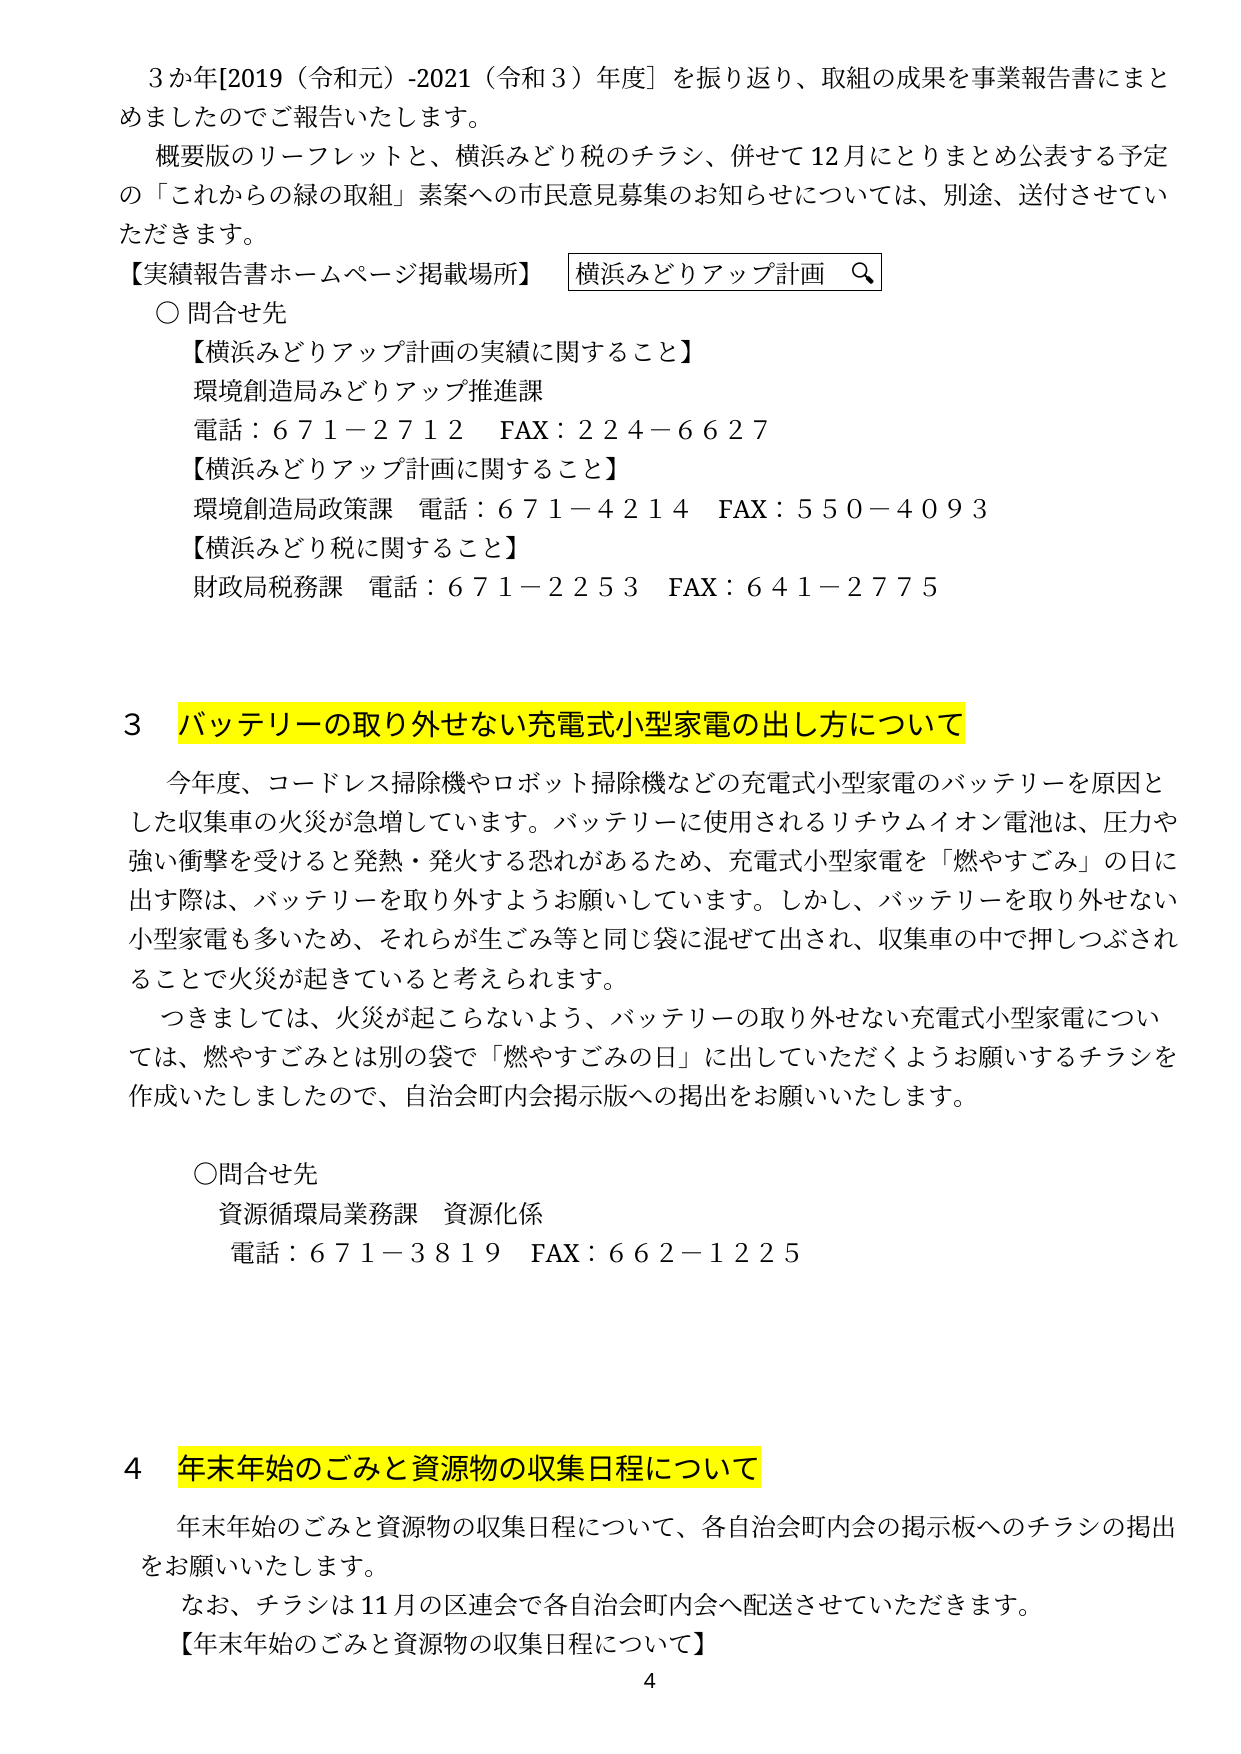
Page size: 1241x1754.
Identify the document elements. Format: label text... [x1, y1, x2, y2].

text 財政局税務課 電話：６７１－２２５３ FAX：６４１－２７７５ [118, 566, 1181, 605]
text 【横浜みどり税に関すること】 [118, 527, 1181, 566]
text 概要版のリーフレットと、横浜みどり税のチラシ、併せて12月にとりまとめ公表する予定の「これからの緑の取組」素案への市民意見募集のお知らせについては、別途、送付させていただきます。 [118, 135, 1181, 253]
text ３か年[2019（令和元）-2021（令和３）年度］を振り返り、取組の成果を事業報告書にまとめましたのでご報告いたします。 [118, 57, 1181, 135]
text 電話：６７１－２７１２ FAX：２２４－６６２７ [118, 409, 1181, 448]
text 環境創造局みどりアップ推進課 [118, 370, 1181, 409]
text 電話：６７１－３８１９ FAX：６６２－１２２５ [118, 1232, 1181, 1271]
text 【横浜みどりアップ計画に関すること】 [118, 448, 1181, 488]
text ４ 年末年始のごみと資源物の収集日程について [118, 1428, 1181, 1506]
text 今年度、コードレス掃除機やロボット掃除機などの充電式小型家電のバッテリーを原因とした収集車の火災が急増しています。バッテリーに使用されるリチウムイオン電池は、圧力や強い衝撃を受けると発熱・発火する恐れがあるため、充電式小型家電を「燃やすごみ」の日に出す際は、バッテリーを取り外すようお願いしています。しかし、バッテリーを取り外せない小型家電も多いため、それらが生ごみ等と同じ袋に混ぜて出され、収集車の中で押しつぶされることで火災が起きていると考えられます。 [128, 762, 1181, 997]
text ３ バッテリーの取り外せない充電式小型家電の出し方について [118, 683, 1181, 762]
text 〇 問合せ先 [118, 292, 1181, 331]
text つきましては、火災が起こらないよう、バッテリーの取り外せない充電式小型家電につい [160, 997, 1181, 1036]
text 【横浜みどりアップ計画の実績に関すること】 [118, 331, 1181, 370]
text 【実績報告書ホームページ掲載場所】 横浜みどりアップ計画 [569, 253, 1181, 292]
text 資源循環局業務課 資源化係 [118, 1193, 1181, 1232]
text 【実績報告書ホームページ掲載場所】 横浜みどりアップ計画 [118, 253, 568, 292]
text なお、チラシは11月の区連会で各自治会町内会へ配送させていただきます。 [118, 1584, 1181, 1623]
text 年末年始のごみと資源物の収集日程について、各自治会町内会の掲示板へのチラシの掲出をお願いいたします。 [139, 1506, 1181, 1584]
text 【年末年始のごみと資源物の収集日程について】 [118, 1623, 1181, 1663]
text 〇問合せ先 [118, 1153, 1181, 1193]
text ては、燃やすごみとは別の袋で「燃やすごみの日」に出していただくようお願いするチラシを作成いたしましたので、自治会町内会掲示版への掲出をお願いいたします。 [128, 1036, 1181, 1114]
text 環境創造局政策課 電話：６７１－４２１４ FAX：５５０－４０９３ [118, 488, 1181, 527]
